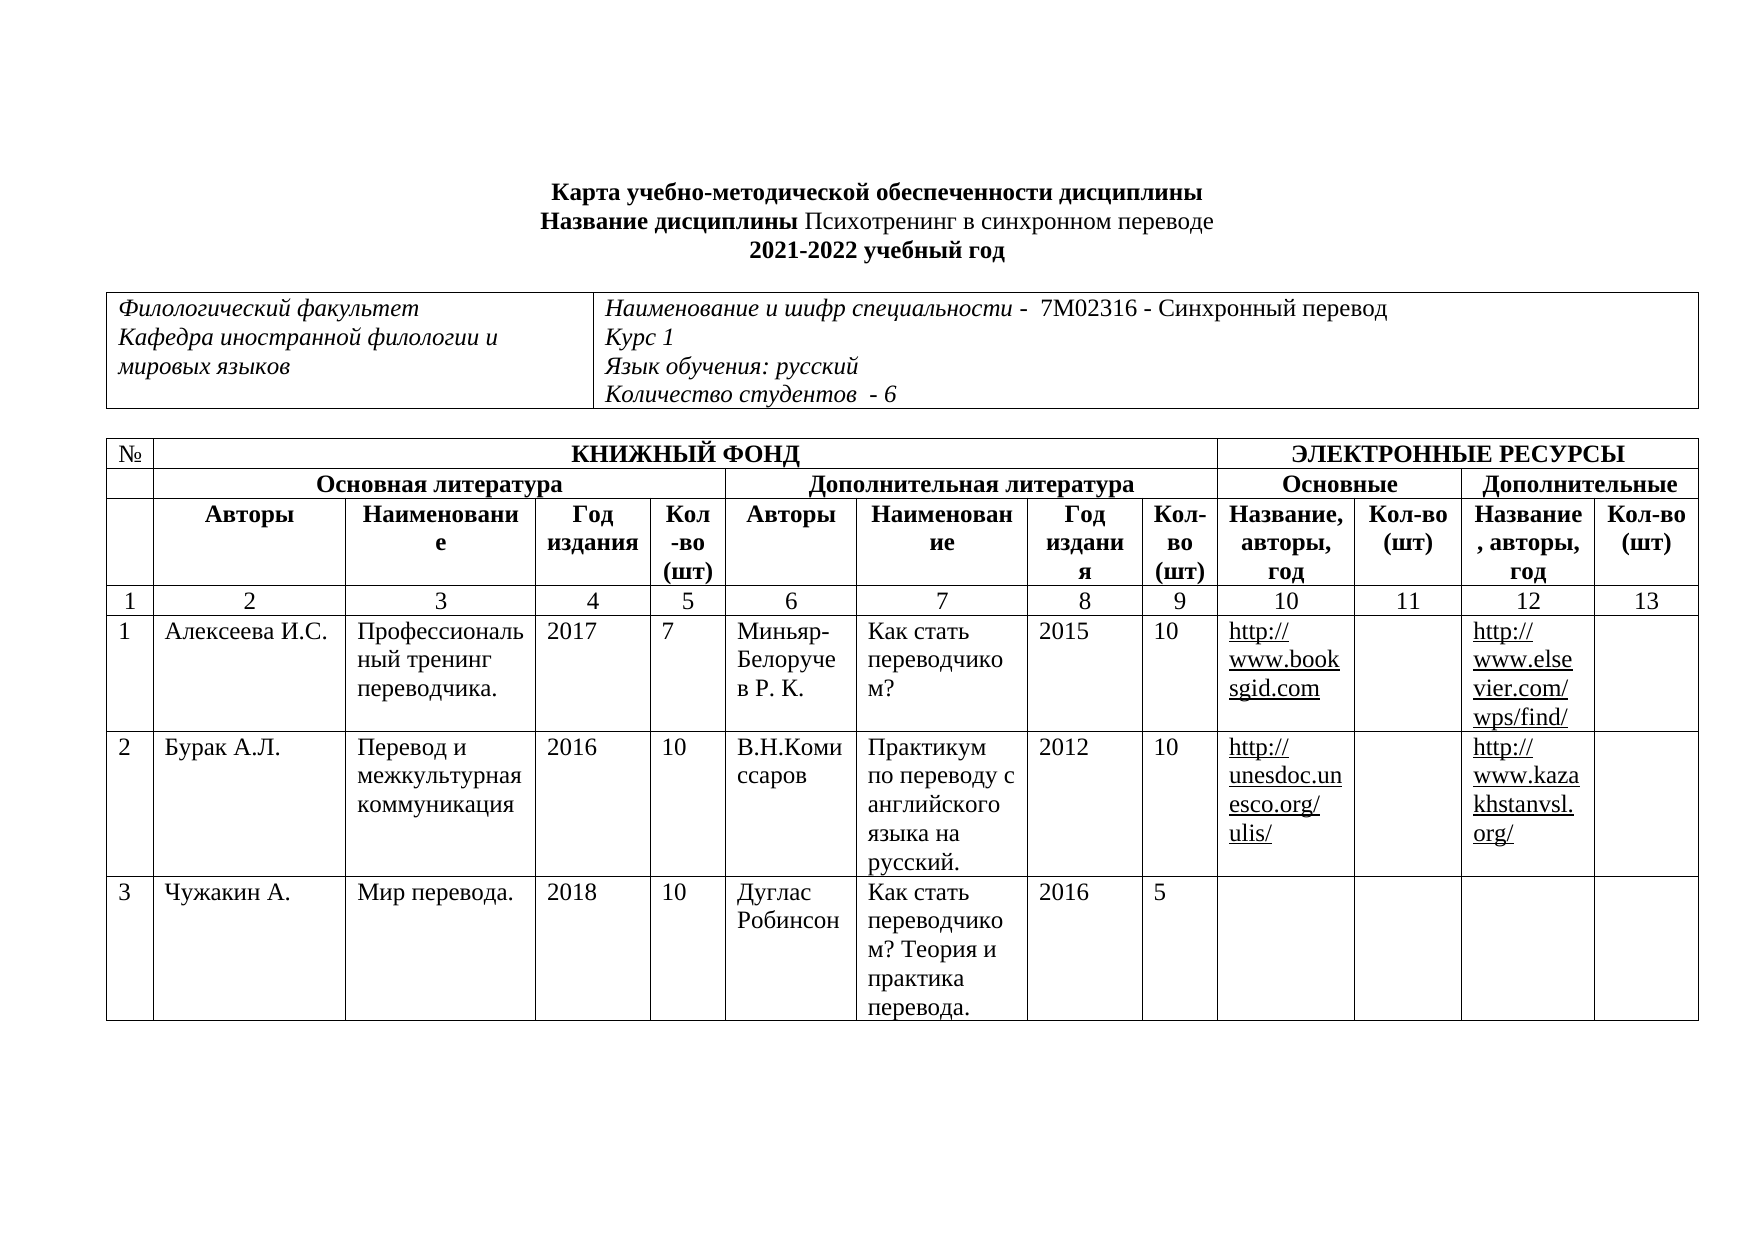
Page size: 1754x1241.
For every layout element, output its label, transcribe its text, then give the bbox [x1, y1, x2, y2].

table_cell Год издания [536, 499, 650, 585]
text 2021-2022 учебный год [118, 235, 1636, 263]
table_cell 10 [1143, 616, 1217, 731]
table_cell Миньяр-Белоручев Р. К. [726, 616, 856, 731]
table_cell Кол-во (шт) [651, 499, 725, 585]
table_cell 10 [1218, 586, 1354, 615]
table_cell Кол-во (шт) [1143, 499, 1217, 585]
table_cell 3 [107, 877, 153, 1020]
table_cell 9 [1143, 586, 1217, 615]
table_cell Алексеева И.С. [154, 616, 345, 731]
table_cell 12 [1462, 586, 1594, 615]
table_cell Наименование [346, 499, 535, 585]
table_cell 11 [1355, 586, 1461, 615]
table_cell 1 [107, 586, 153, 615]
table_cell Основные [1218, 469, 1461, 498]
table_cell Год издания [1028, 499, 1142, 585]
table_cell [1218, 877, 1354, 1020]
table_cell 2 [107, 732, 153, 876]
table_header Наименование и шифр специальности - 7М02316 - Синхронный перевод Курс 1 Язык обучения: русский Количество студентов - 6 [594, 293, 1698, 408]
table_cell Наименование [857, 499, 1027, 585]
table_header № [107, 439, 153, 468]
table_cell 2017 [536, 616, 650, 731]
table_cell Чужакин А. [154, 877, 345, 1020]
table_cell 2016 [536, 732, 650, 876]
table_cell [1595, 616, 1698, 731]
table_cell Кол-во (шт) [1355, 499, 1461, 585]
table_cell [107, 469, 153, 498]
table_cell 5 [651, 586, 725, 615]
table_cell В.Н.Комиссаров [726, 732, 856, 876]
table_cell [107, 499, 153, 585]
table_cell http://www.booksgid.com [1218, 616, 1354, 731]
table_cell [1462, 877, 1594, 1020]
table_cell Дуглас Робинсон [726, 877, 856, 1020]
table_header Филологический факультет Кафедра иностранной филологии и мировых языков [107, 293, 593, 408]
table_cell Мир перевода. [346, 877, 535, 1020]
table_cell 2012 [1028, 732, 1142, 876]
table_cell [1595, 877, 1698, 1020]
table_cell 7 [857, 586, 1027, 615]
table_cell 8 [1028, 586, 1142, 615]
table_cell http://www.kazakhstanvsl.org/ [1462, 732, 1594, 876]
table_cell 6 [726, 586, 856, 615]
table_cell 4 [536, 586, 650, 615]
table_cell [1355, 877, 1461, 1020]
table_cell 10 [651, 732, 725, 876]
table_cell Как стать переводчиком? [857, 616, 1027, 731]
table_cell 1 [107, 616, 153, 731]
table_cell 2018 [536, 877, 650, 1020]
table_cell 2016 [1028, 877, 1142, 1020]
text Карта учебно-методической обеспеченности дисциплины [118, 177, 1636, 206]
table_cell Название, авторы, год [1462, 499, 1594, 585]
table_cell [1595, 732, 1698, 876]
table_cell 13 [1595, 586, 1698, 615]
table_cell 10 [651, 877, 725, 1020]
table_cell Авторы [726, 499, 856, 585]
table_cell Основная литература [154, 469, 725, 498]
table_cell 2015 [1028, 616, 1142, 731]
table_cell 10 [1143, 732, 1217, 876]
table_cell [1355, 732, 1461, 876]
table_cell 3 [346, 586, 535, 615]
table_cell Кол-во (шт) [1595, 499, 1698, 585]
table_cell http://www.elsevier.com/wps/find/ [1462, 616, 1594, 731]
table_cell Практикум по переводу с английского языка на русский. [857, 732, 1027, 876]
table_cell 5 [1143, 877, 1217, 1020]
table_cell Название, авторы, год [1218, 499, 1354, 585]
table_cell Как стать переводчиком? Теория и практика перевода. [857, 877, 1027, 1020]
text Название дисциплины Психотренинг в синхронном переводе [118, 206, 1636, 235]
table_cell 2 [154, 586, 345, 615]
table_header ЭЛЕКТРОННЫЕ РЕСУРСЫ [1218, 439, 1698, 468]
table_header КНИЖНЫЙ ФОНД [154, 439, 1217, 468]
table_cell Дополнительные [1462, 469, 1698, 498]
table_cell Дополнительная литература [726, 469, 1217, 498]
table_cell 7 [651, 616, 725, 731]
table_cell Перевод и межкультурная коммуникация [346, 732, 535, 876]
table_cell [1355, 616, 1461, 731]
table_cell http://unesdoc.unesco.org/ulis/ [1218, 732, 1354, 876]
table_cell Бурак А.Л. [154, 732, 345, 876]
table_cell Авторы [154, 499, 345, 585]
table_cell Профессиональный тренинг переводчика. [346, 616, 535, 731]
